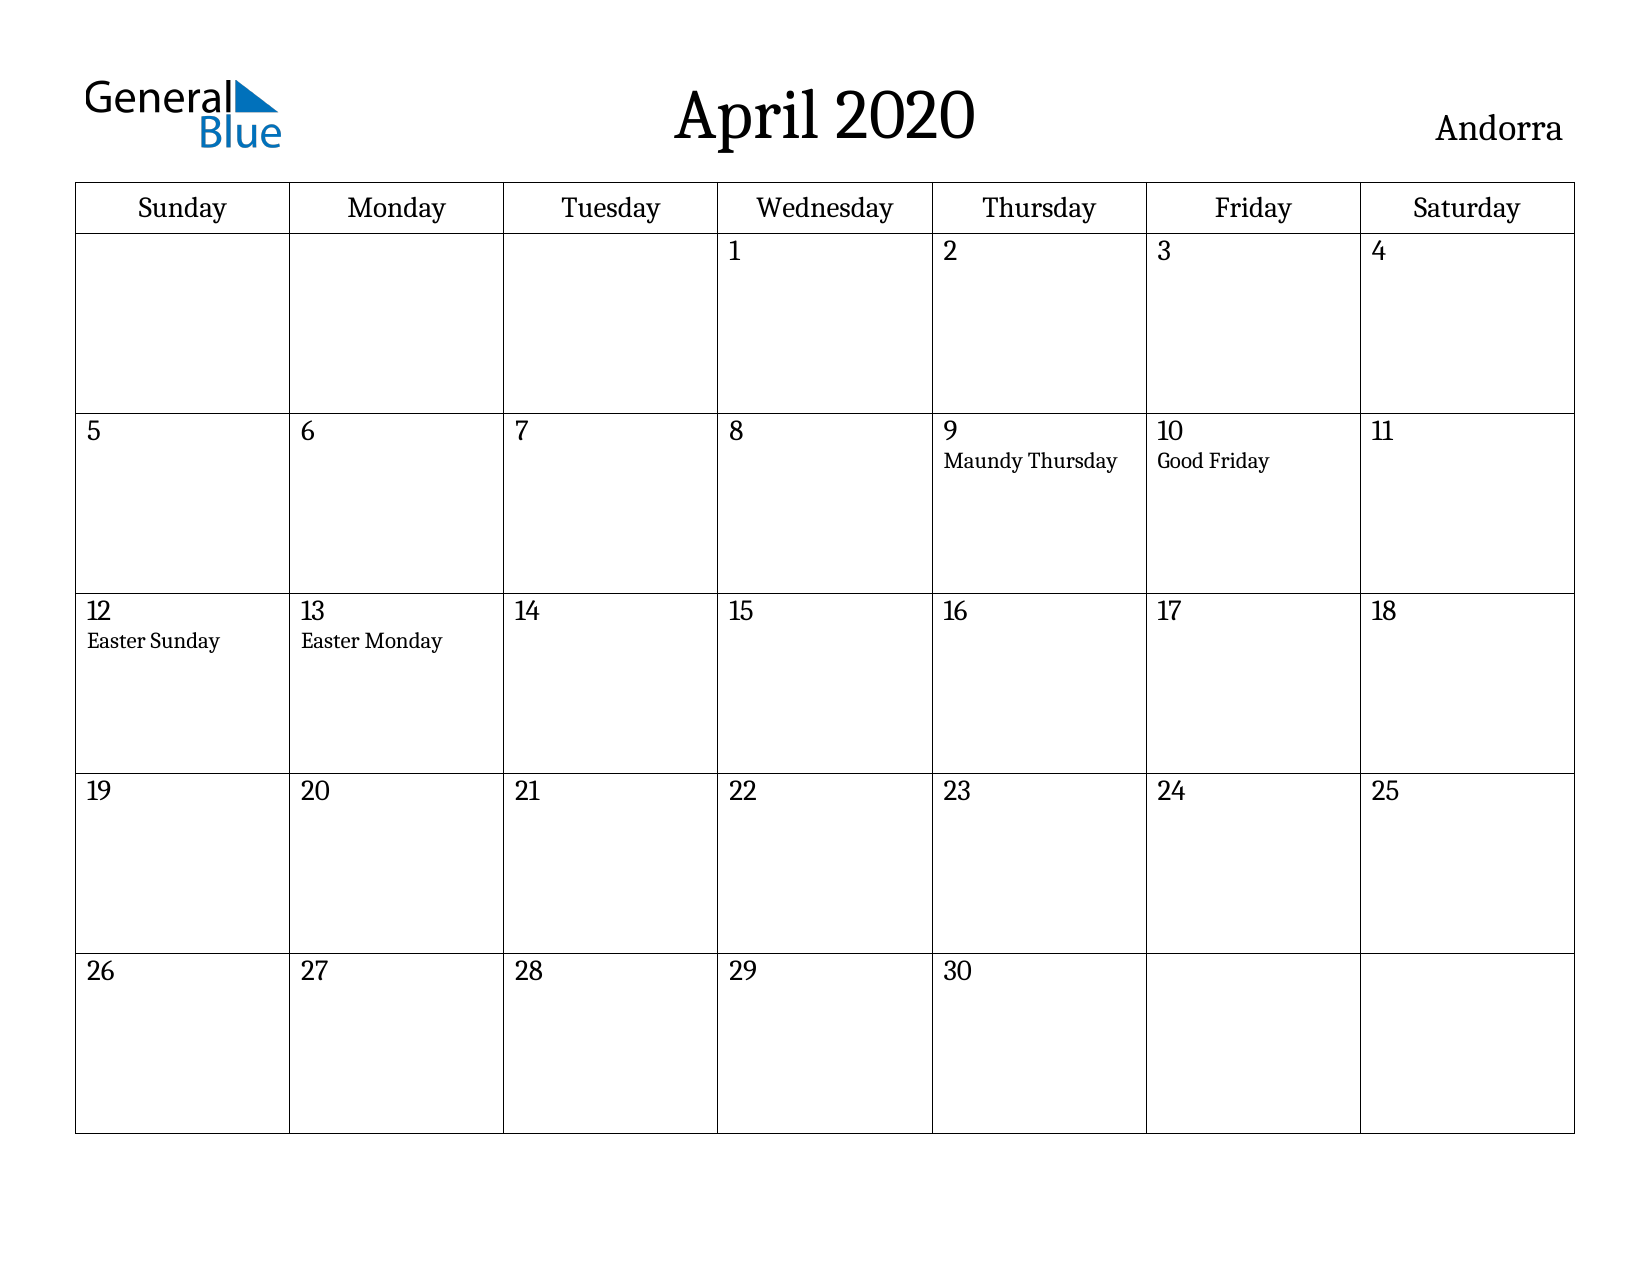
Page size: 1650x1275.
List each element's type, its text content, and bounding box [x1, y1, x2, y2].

table_cell 2 [933, 234, 1146, 267]
table_cell [1361, 988, 1574, 1133]
table_cell [1361, 954, 1574, 987]
table_cell [1147, 627, 1360, 773]
table_cell [718, 627, 932, 773]
table_cell 28 [504, 954, 717, 987]
table_cell [1361, 627, 1574, 773]
picture [86, 80, 281, 148]
table_cell [1147, 808, 1360, 953]
table_cell [1361, 808, 1574, 953]
table_cell [718, 808, 932, 953]
table_cell 26 [76, 954, 289, 987]
table_cell [290, 267, 503, 413]
table_cell [718, 267, 932, 413]
table_cell 1 [718, 234, 932, 267]
table_cell Saturday [1361, 183, 1574, 233]
table_cell [504, 988, 717, 1133]
table_cell 24 [1147, 774, 1360, 807]
table_cell [718, 988, 932, 1133]
table_header [76, 75, 503, 182]
table_cell 18 [1361, 594, 1574, 627]
table_cell Tuesday [504, 183, 717, 233]
table_header Andorra [1146, 75, 1574, 182]
table_cell [504, 267, 717, 413]
table_cell [933, 627, 1146, 773]
table_cell [290, 988, 503, 1133]
table_cell Wednesday [718, 183, 932, 233]
table_cell [290, 234, 503, 267]
table_cell [76, 808, 289, 953]
table_cell 11 [1361, 414, 1574, 447]
table_cell 13 [290, 594, 503, 627]
table_cell 8 [718, 414, 932, 447]
table_cell [290, 808, 503, 953]
table_cell [504, 627, 717, 773]
table_cell [718, 448, 932, 593]
table_cell 14 [504, 594, 717, 627]
table_cell 4 [1361, 234, 1574, 267]
table_cell 12 [76, 594, 289, 627]
table_cell [1361, 448, 1574, 593]
table_cell 3 [1147, 234, 1360, 267]
table_cell [1361, 267, 1574, 413]
table_cell 10 [1147, 414, 1360, 447]
table_cell [76, 988, 289, 1133]
table_cell [504, 234, 717, 267]
table_header April 2020 [504, 75, 1146, 182]
table_cell [933, 267, 1146, 413]
table_cell 19 [76, 774, 289, 807]
table_cell 17 [1147, 594, 1360, 627]
table_cell [76, 448, 289, 593]
table_cell Sunday [76, 183, 289, 233]
table_cell 5 [76, 414, 289, 447]
table_cell [1147, 954, 1360, 987]
table_cell Easter Monday [290, 627, 503, 773]
table_cell 25 [1361, 774, 1574, 807]
table_cell [290, 448, 503, 593]
table_cell 20 [290, 774, 503, 807]
table_cell Monday [290, 183, 503, 233]
table_cell [933, 988, 1146, 1133]
table_cell Thursday [933, 183, 1146, 233]
table_cell [76, 234, 289, 267]
table_cell [1147, 988, 1360, 1133]
table_cell [1147, 267, 1360, 413]
table_cell Good Friday [1147, 448, 1360, 593]
table_cell 30 [933, 954, 1146, 987]
table_cell 7 [504, 414, 717, 447]
table_cell 16 [933, 594, 1146, 627]
table_cell [504, 448, 717, 593]
table_cell [933, 808, 1146, 953]
table_cell 9 [933, 414, 1146, 447]
table_cell Friday [1147, 183, 1360, 233]
table_cell [504, 808, 717, 953]
table_cell 15 [718, 594, 932, 627]
table_cell 27 [290, 954, 503, 987]
table_cell Easter Sunday [76, 627, 289, 773]
table_cell 29 [718, 954, 932, 987]
table_cell 22 [718, 774, 932, 807]
table_cell [76, 267, 289, 413]
table_cell 6 [290, 414, 503, 447]
table_cell 21 [504, 774, 717, 807]
table_cell 23 [933, 774, 1146, 807]
table_cell Maundy Thursday [933, 448, 1146, 593]
